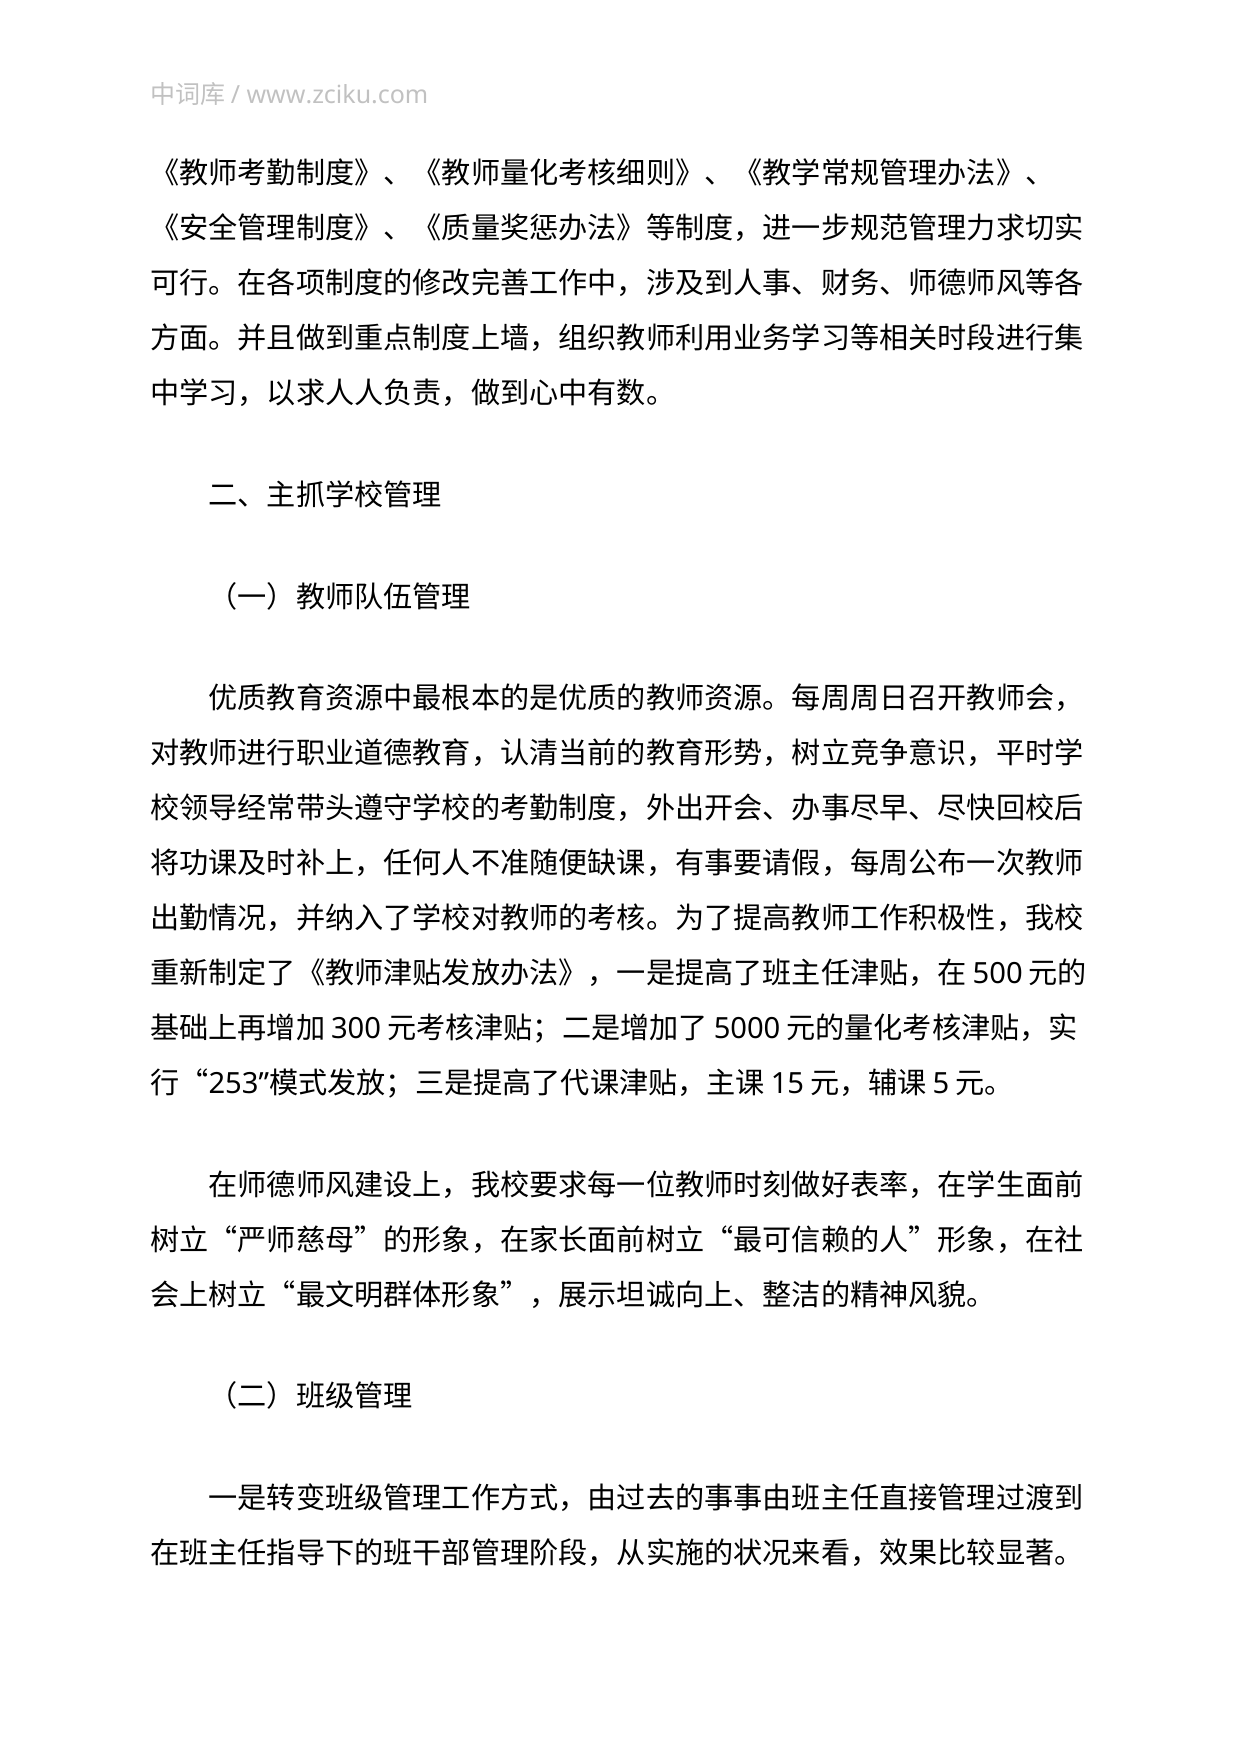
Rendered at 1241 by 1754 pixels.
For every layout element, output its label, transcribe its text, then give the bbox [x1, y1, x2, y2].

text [150, 1475, 1090, 1572]
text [150, 150, 1090, 412]
text （一）教师队伍管理 [150, 573, 1090, 615]
text 优质教育资源中最根本的是优质的教师资源。每周周日召开教师会，对教师进行职业道德教育，认清当前的教育形势，树立竞争意识，平时学校领导经常带头遵守学校的考勤制度，外出开会、办事尽早、尽快回校后将功课及时补上，任何人不准随便缺课，有事要请假，每周公布一次教师出勤情况，并纳入了学校对教师的考核。为了提高教师工作积极性，我校重新制定了《教师津贴发放办法》，一是提高了班主任津贴，在500元的基础上再增加300元考核津贴；二是增加了5000元的量化考核津贴，实行“253”模式发放；三是提高了代课津贴，主课15元，辅课5元。 [150, 675, 1090, 1102]
text 二、主抓学校管理 [150, 471, 1090, 514]
text （二）班级管理 [150, 1373, 1090, 1415]
text 在师德师风建设上，我校要求每一位教师时刻做好表率，在学生面前树立“严师慈母”的形象，在家长面前树立“最可信赖的人”形象，在社会上树立“最文明群体形象”，展示坦诚向上、整洁的精神风貌。 [150, 1161, 1090, 1313]
